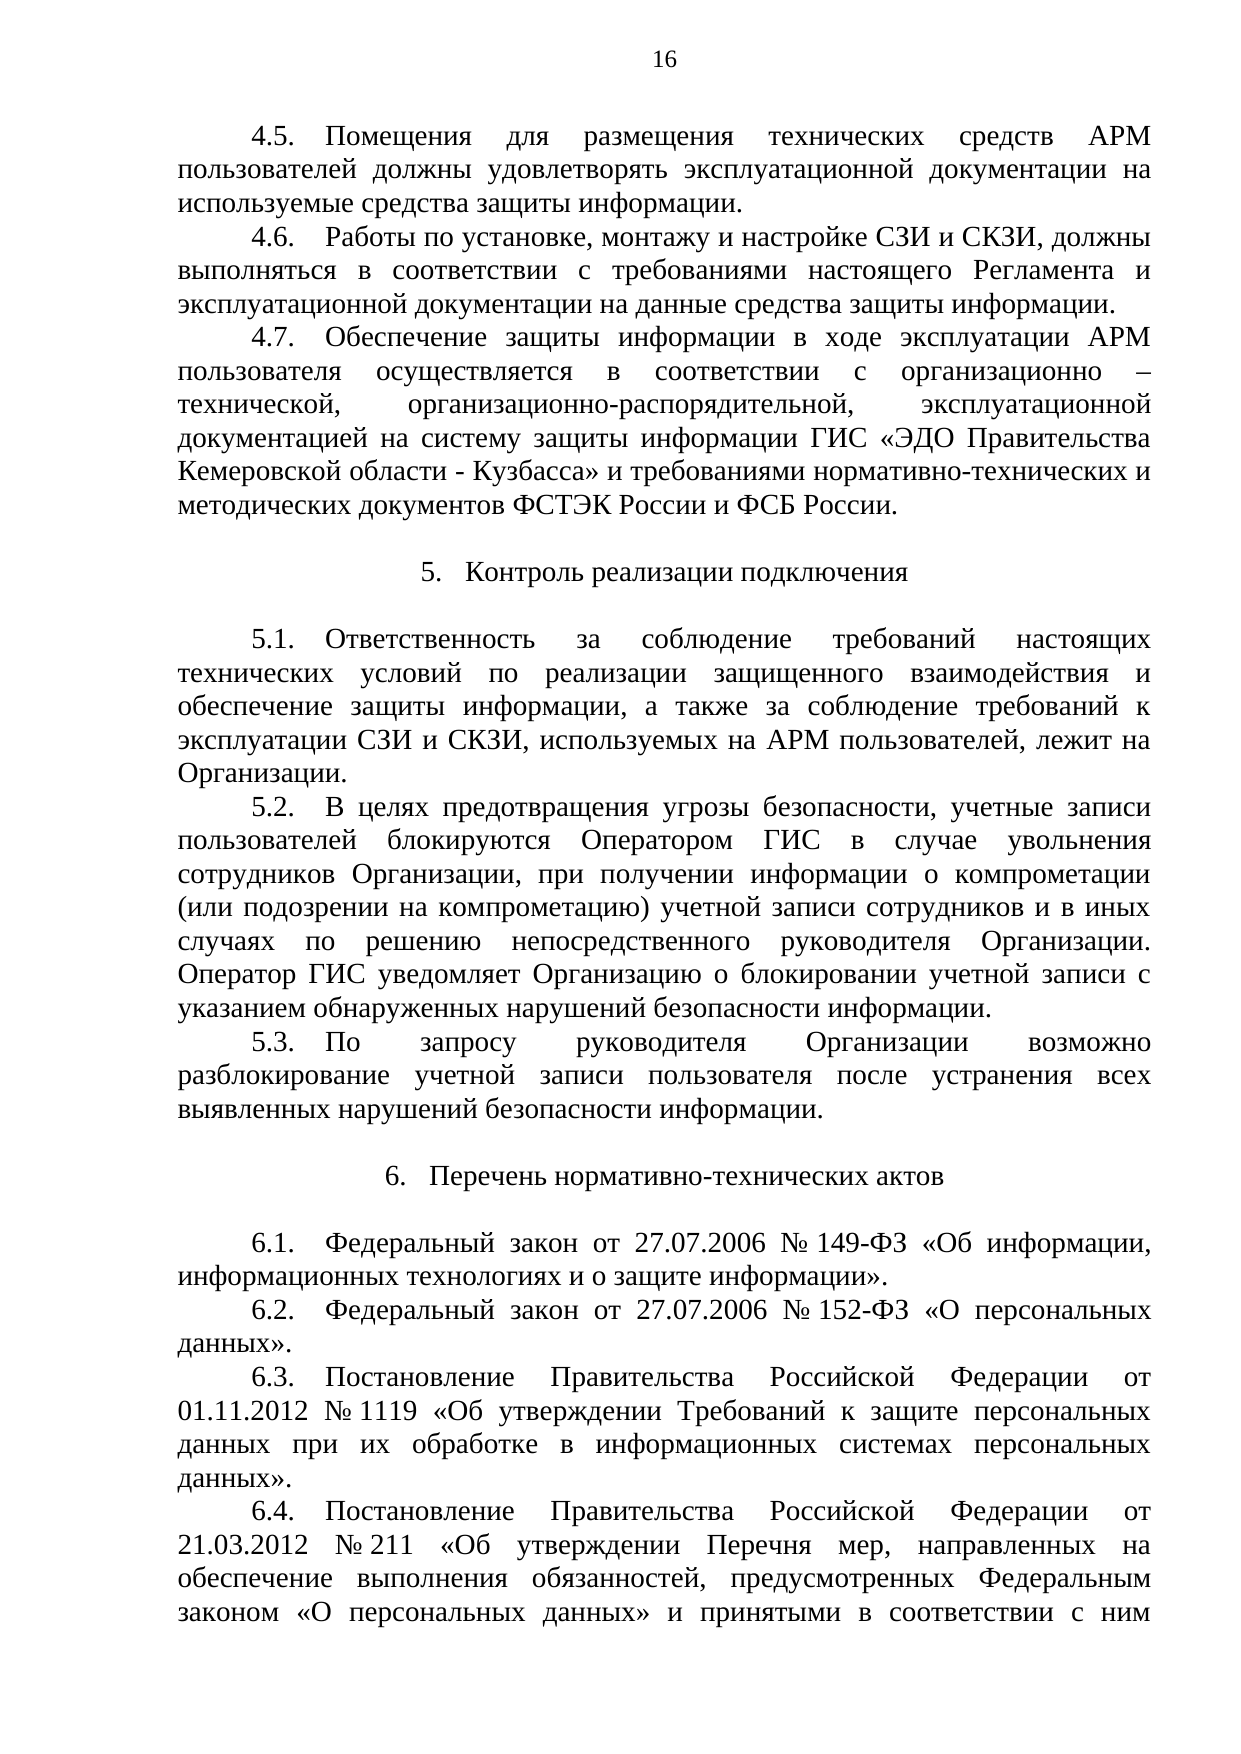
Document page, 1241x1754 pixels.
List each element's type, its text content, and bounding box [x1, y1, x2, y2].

subtitle Перечень нормативно-технических актов [177, 1158, 1152, 1191]
list Федеральный закон от 27.07.2006 № 152-ФЗ «О персональных данных». [177, 1292, 1152, 1359]
list Помещения для размещения технических средств АРМ пользователей должны удовлетворять эксплуатационной документации на используемые средства защиты информации. [177, 118, 1152, 219]
list В целях предотвращения угрозы безопасности, учетные записи пользователей блокируются Оператором ГИС в случае увольнения сотрудников Организации, при получении информации о компрометации (или подозрении на компрометацию) учетной записи сотрудников и в иных случаях по решению непосредственного руководителя Организации. Оператор ГИС уведомляет Организацию о блокировании учетной записи с указанием обнаруженных нарушений безопасности информации. [177, 789, 1152, 1024]
list Работы по установке, монтажу и настройке СЗИ и СКЗИ, должны выполняться в соответствии с требованиями настоящего Регламента и эксплуатационной документации на данные средства защиты информации. [177, 219, 1152, 319]
list Постановление Правительства Российской Федерации от 01.11.2012 № 1119 «Об утверждении Требований к защите персональных данных при их обработке в информационных системах персональных данных». [177, 1359, 1152, 1493]
list Ответственность за соблюдение требований настоящих технических условий по реализации защищенного взаимодействия и обеспечение защиты информации, а также за соблюдение требований к эксплуатации СЗИ и СКЗИ, используемых на АРМ пользователей, лежит на Организации. [177, 621, 1152, 789]
list По запросу руководителя Организации возможно разблокирование учетной записи пользователя после устранения всех выявленных нарушений безопасности информации. [177, 1024, 1152, 1124]
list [177, 1493, 1152, 1627]
list Федеральный закон от 27.07.2006 № 149-ФЗ «Об информации, информационных технологиях и о защите информации». [177, 1225, 1152, 1292]
list Обеспечение защиты информации в ходе эксплуатации АРМ пользователя осуществляется в соответствии с организационно – технической, организационно-распорядительной, эксплуатационной документацией на систему защиты информации ГИС «ЭДО Правительства Кемеровской области - Кузбасса» и требованиями нормативно-технических и методических документов ФСТЭК России и ФСБ России. [177, 319, 1152, 521]
subtitle Контроль реализации подключения [177, 554, 1152, 588]
